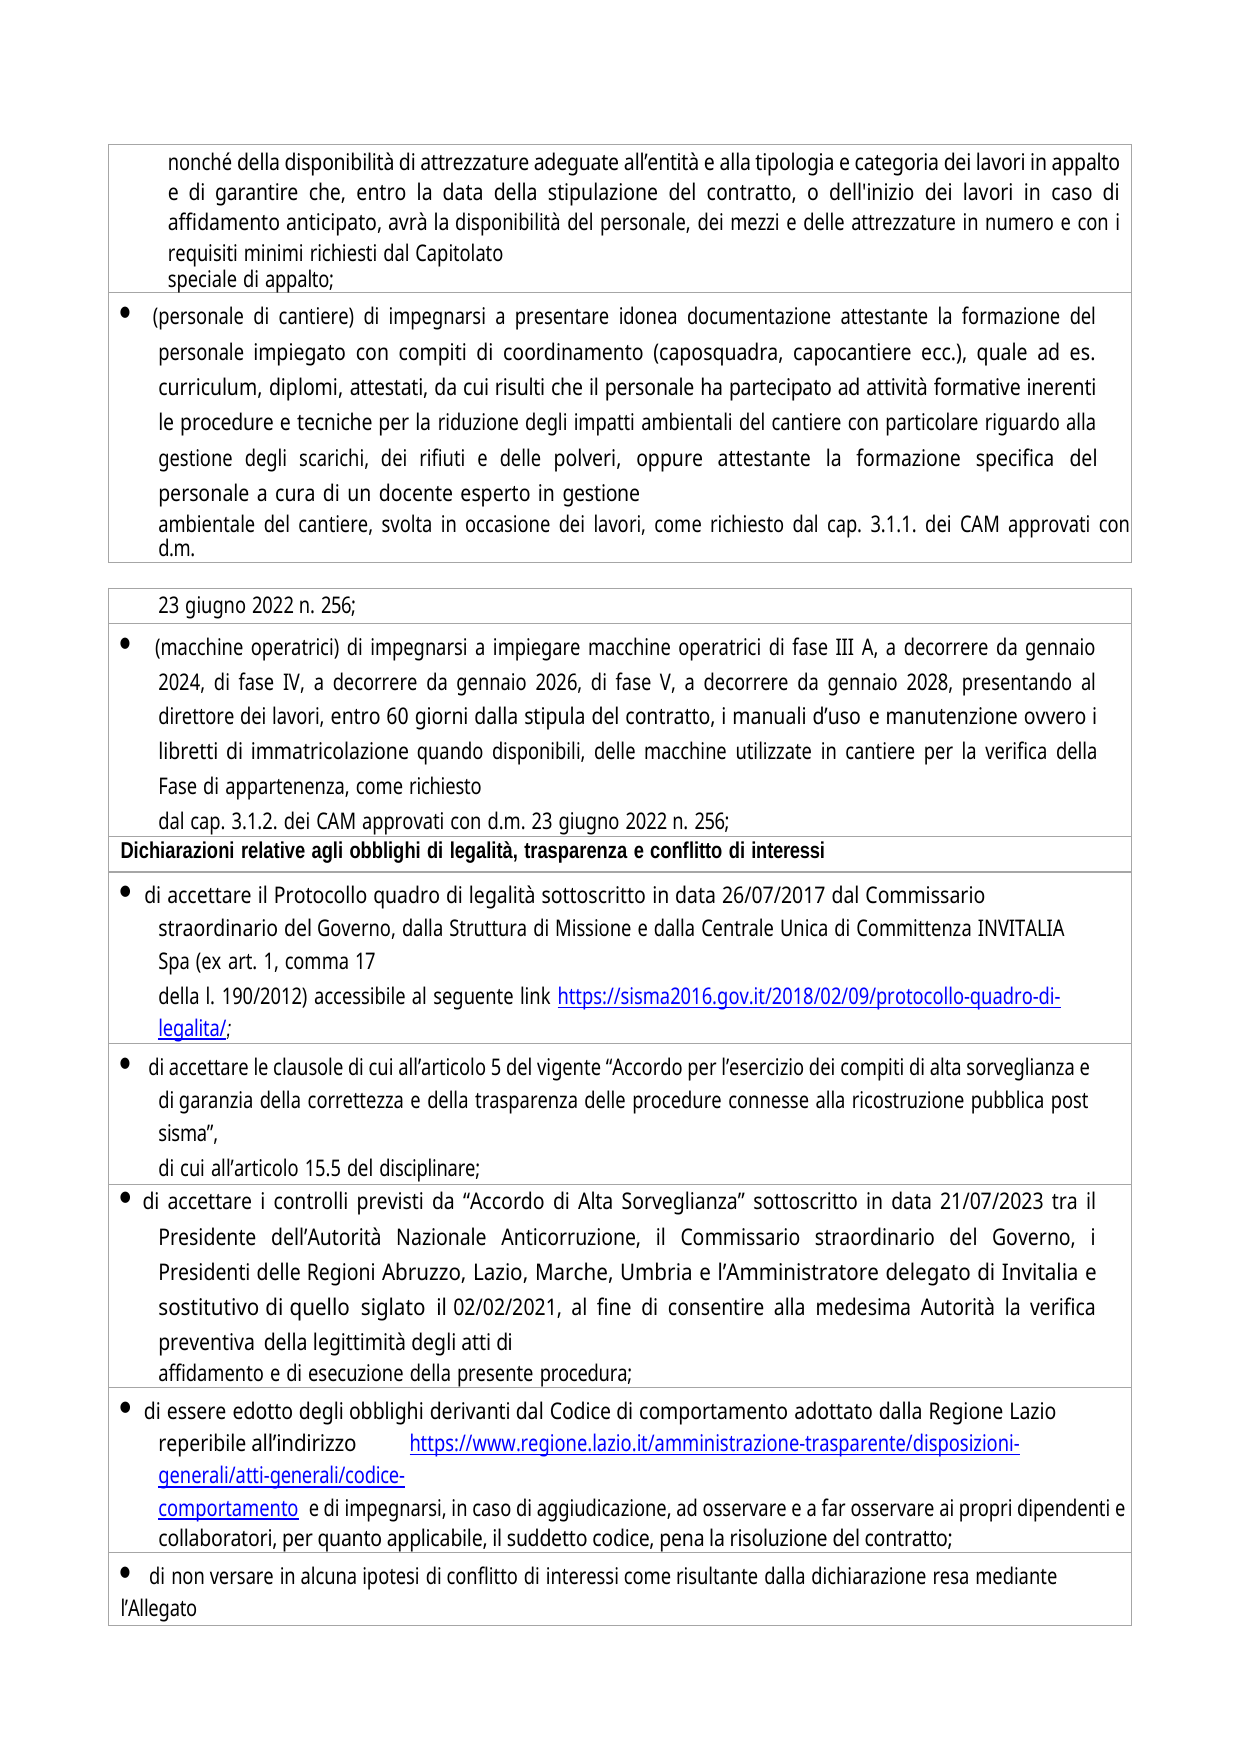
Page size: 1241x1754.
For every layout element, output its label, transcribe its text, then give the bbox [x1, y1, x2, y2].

table_cell  (macchine operatrici) di impegnarsi a impiegare macchine operatrici di fase III A, a decorrere da gennaio 2024, di fase IV, a decorrere da gennaio 2026, di fase V, a decorrere da gennaio 2028, presentando al direttore dei lavori, entro 60 giorni dalla stipula del contratto, i manuali d’uso e manutenzione ovvero i libretti di immatricolazione quando disponibili, delle macchine utilizzate in cantiere per la verifica della Fase di appartenenza, come richiesto dal cap. 3.1.2. dei CAM approvati con d.m. 23 giugno 2022 n. 256; [109, 624, 1131, 836]
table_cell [109, 1553, 1131, 1625]
table_header 23 giugno 2022 n. 256; [109, 589, 1131, 623]
table_cell  di accettare il Protocollo quadro di legalità sottoscritto in data 26/07/2017 dal Commissario straordinario del Governo, dalla Struttura di Missione e dalla Centrale Unica di Committenza INVITALIA Spa (ex art. 1, comma 17 della l. 190/2012) accessibile al seguente link https://sisma2016.gov.it/2018/02/09/protocollo-quadro-di-legalita/; [109, 873, 1131, 1043]
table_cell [109, 145, 1131, 292]
table_cell  di accettare i controlli previsti da “Accordo di Alta Sorveglianza” sottoscritto in data 21/07/2023 tra il Presidente dell’Autorità Nazionale Anticorruzione, il Commissario straordinario del Governo, i Presidenti delle Regioni Abruzzo, Lazio, Marche, Umbria e l’Amministratore delegato di Invitalia e sostitutivo di quello siglato il 02/02/2021, al fine di consentire alla medesima Autorità la verifica preventiva della legittimità degli atti di affidamento e di esecuzione della presente procedura; [109, 1185, 1131, 1387]
table_cell  di essere edotto degli obblighi derivanti dal Codice di comportamento adottato dalla Regione Lazio reperibile all’indirizzo https://www.regione.lazio.it/amministrazione-trasparente/disposizioni-generali/atti-generali/codice- comportamento e di impegnarsi, in caso di aggiudicazione, ad osservare e a far osservare ai propri dipendenti e collaboratori, per quanto applicabile, il suddetto codice, pena la risoluzione del contratto; [109, 1388, 1131, 1552]
table_cell  (personale di cantiere) di impegnarsi a presentare idonea documentazione attestante la formazione del personale impiegato con compiti di coordinamento (caposquadra, capocantiere ecc.), quale ad es. curriculum, diplomi, attestati, da cui risulti che il personale ha partecipato ad attività formative inerenti le procedure e tecniche per la riduzione degli impatti ambientali del cantiere con particolare riguardo alla gestione degli scarichi, dei rifiuti e delle polveri, oppure attestante la formazione specifica del personale a cura di un docente esperto in gestione ambientale del cantiere, svolta in occasione dei lavori, come richiesto dal cap. 3.1.1. dei CAM approvati con d.m. [109, 293, 1131, 562]
table_cell  di accettare le clausole di cui all’articolo 5 del vigente “Accordo per l’esercizio dei compiti di alta sorveglianza e di garanzia della correttezza e della trasparenza delle procedure connesse alla ricostruzione pubblica post sisma”, di cui all’articolo 15.5 del disciplinare; [109, 1044, 1131, 1184]
table_cell Dichiarazioni relative agli obblighi di legalità, trasparenza e conflitto di interessi [109, 837, 1131, 871]
